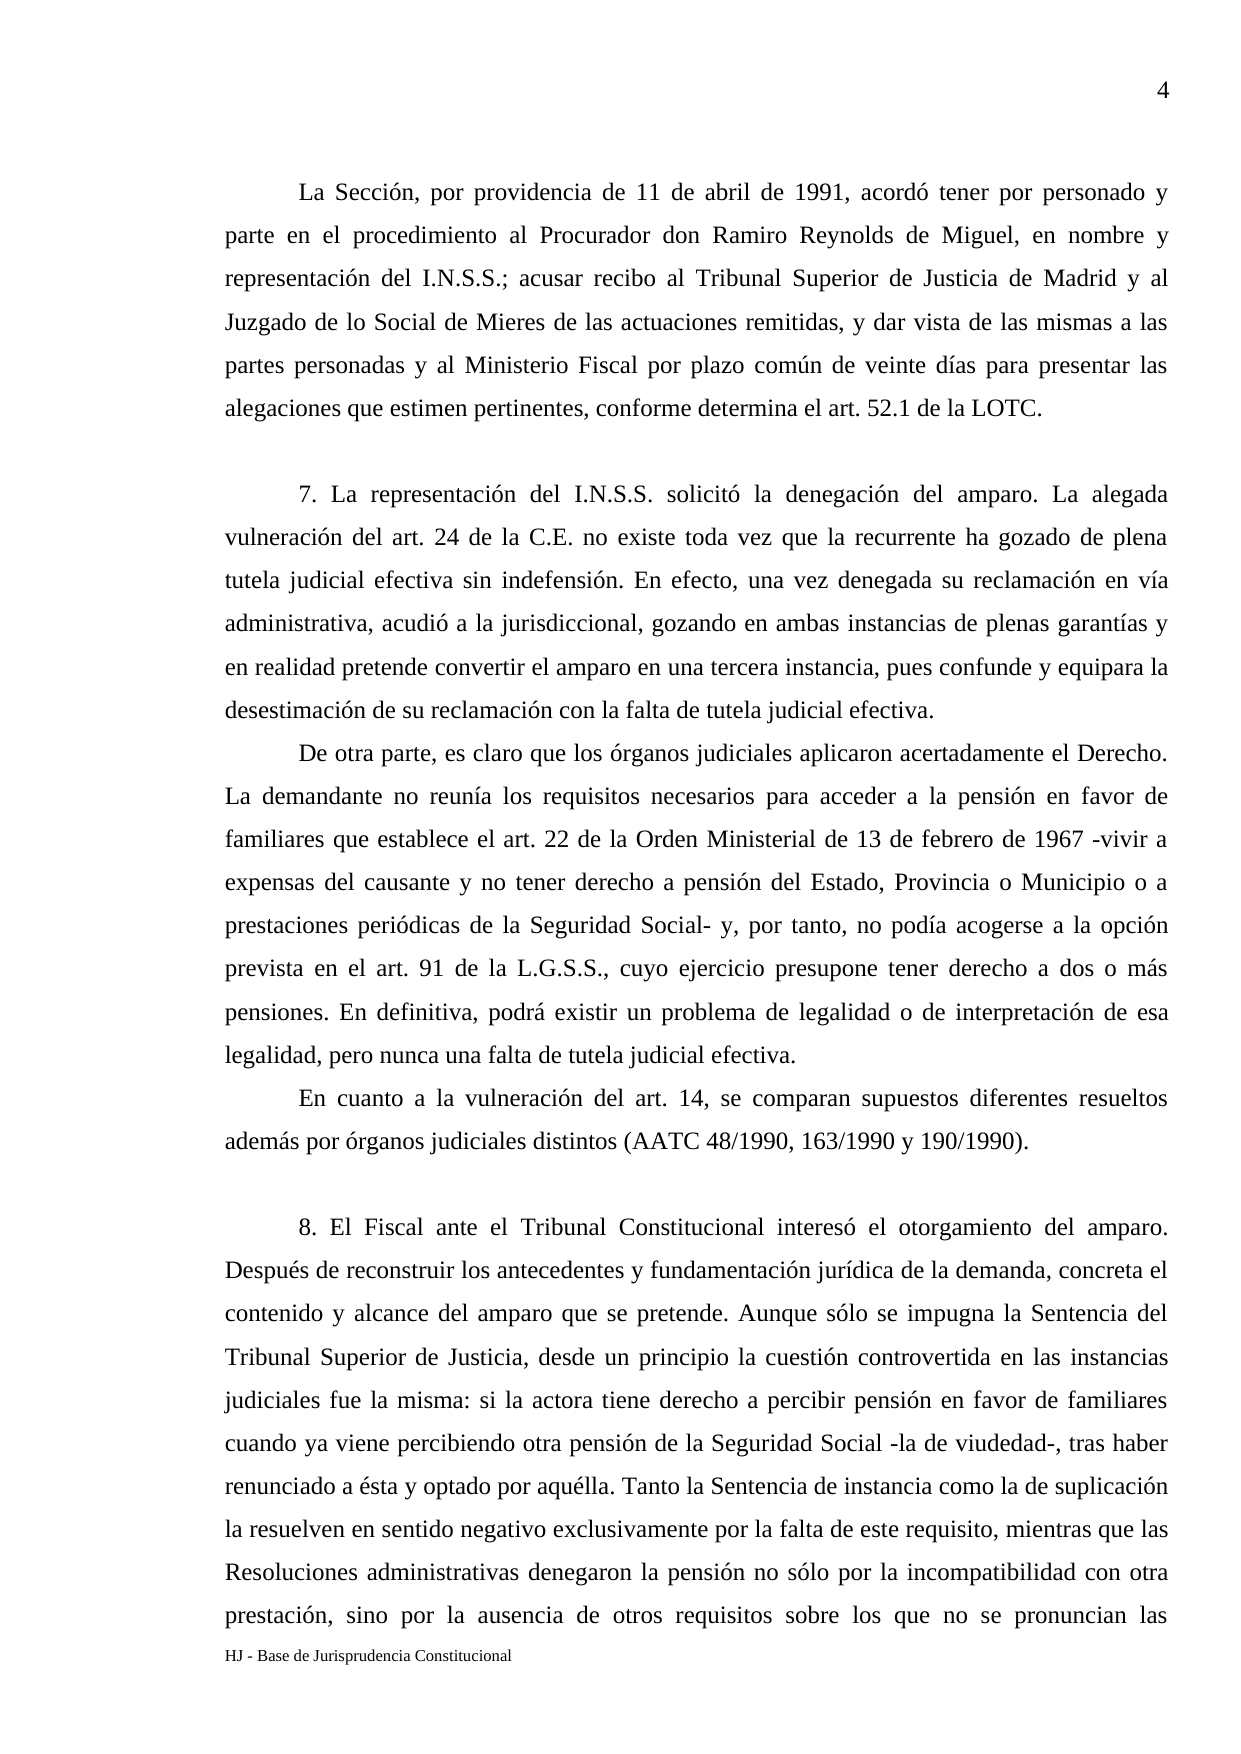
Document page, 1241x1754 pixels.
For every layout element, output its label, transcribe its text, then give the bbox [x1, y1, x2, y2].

text 7. La representación del I.N.S.S. solicitó la denegación del amparo. La alegada vulneración del art. 24 de la C.E. no existe toda vez que la recurrente ha gozado de plena tutela judicial efectiva sin indefensión. En efecto, una vez denegada su reclamación en vía administrativa, acudió a la jurisdiccional, gozando en ambas instancias de plenas garantías y en realidad pretende convertir el amparo en una tercera instancia, pues confunde y equipara la desestimación de su reclamación con la falta de tutela judicial efectiva. [224, 479, 1169, 723]
text En cuanto a la vulneración del art. 14, se comparan supuestos diferentes resueltos además por órganos judiciales distintos (AATC 48/1990, 163/1990 y 190/1990). [224, 1083, 1169, 1155]
text La Sección, por providencia de 11 de abril de 1991, acordó tener por personado y parte en el procedimiento al Procurador don Ramiro Reynolds de Miguel, en nombre y representación del I.N.S.S.; acusar recibo al Tribunal Superior de Justicia de Madrid y al Juzgado de lo Social de Mieres de las actuaciones remitidas, y dar vista de las mismas a las partes personadas y al Ministerio Fiscal por plazo común de veinte días para presentar las alegaciones que estimen pertinentes, conforme determina el art. 52.1 de la LOTC. [224, 177, 1169, 422]
text De otra parte, es claro que los órganos judiciales aplicaron acertadamente el Derecho. La demandante no reunía los requisitos necesarios para acceder a la pensión en favor de familiares que establece el art. 22 de la Orden Ministerial de 13 de febrero de 1967 -vivir a expensas del causante y no tener derecho a pensión del Estado, Provincia o Municipio o a prestaciones periódicas de la Seguridad Social- y, por tanto, no podía acogerse a la opción prevista en el art. 91 de la L.G.S.S., cuyo ejercicio presupone tener derecho a dos o más pensiones. En definitiva, podrá existir un problema de legalidad o de interpretación de esa legalidad, pero nunca una falta de tutela judicial efectiva. [224, 738, 1169, 1068]
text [224, 1212, 1169, 1629]
